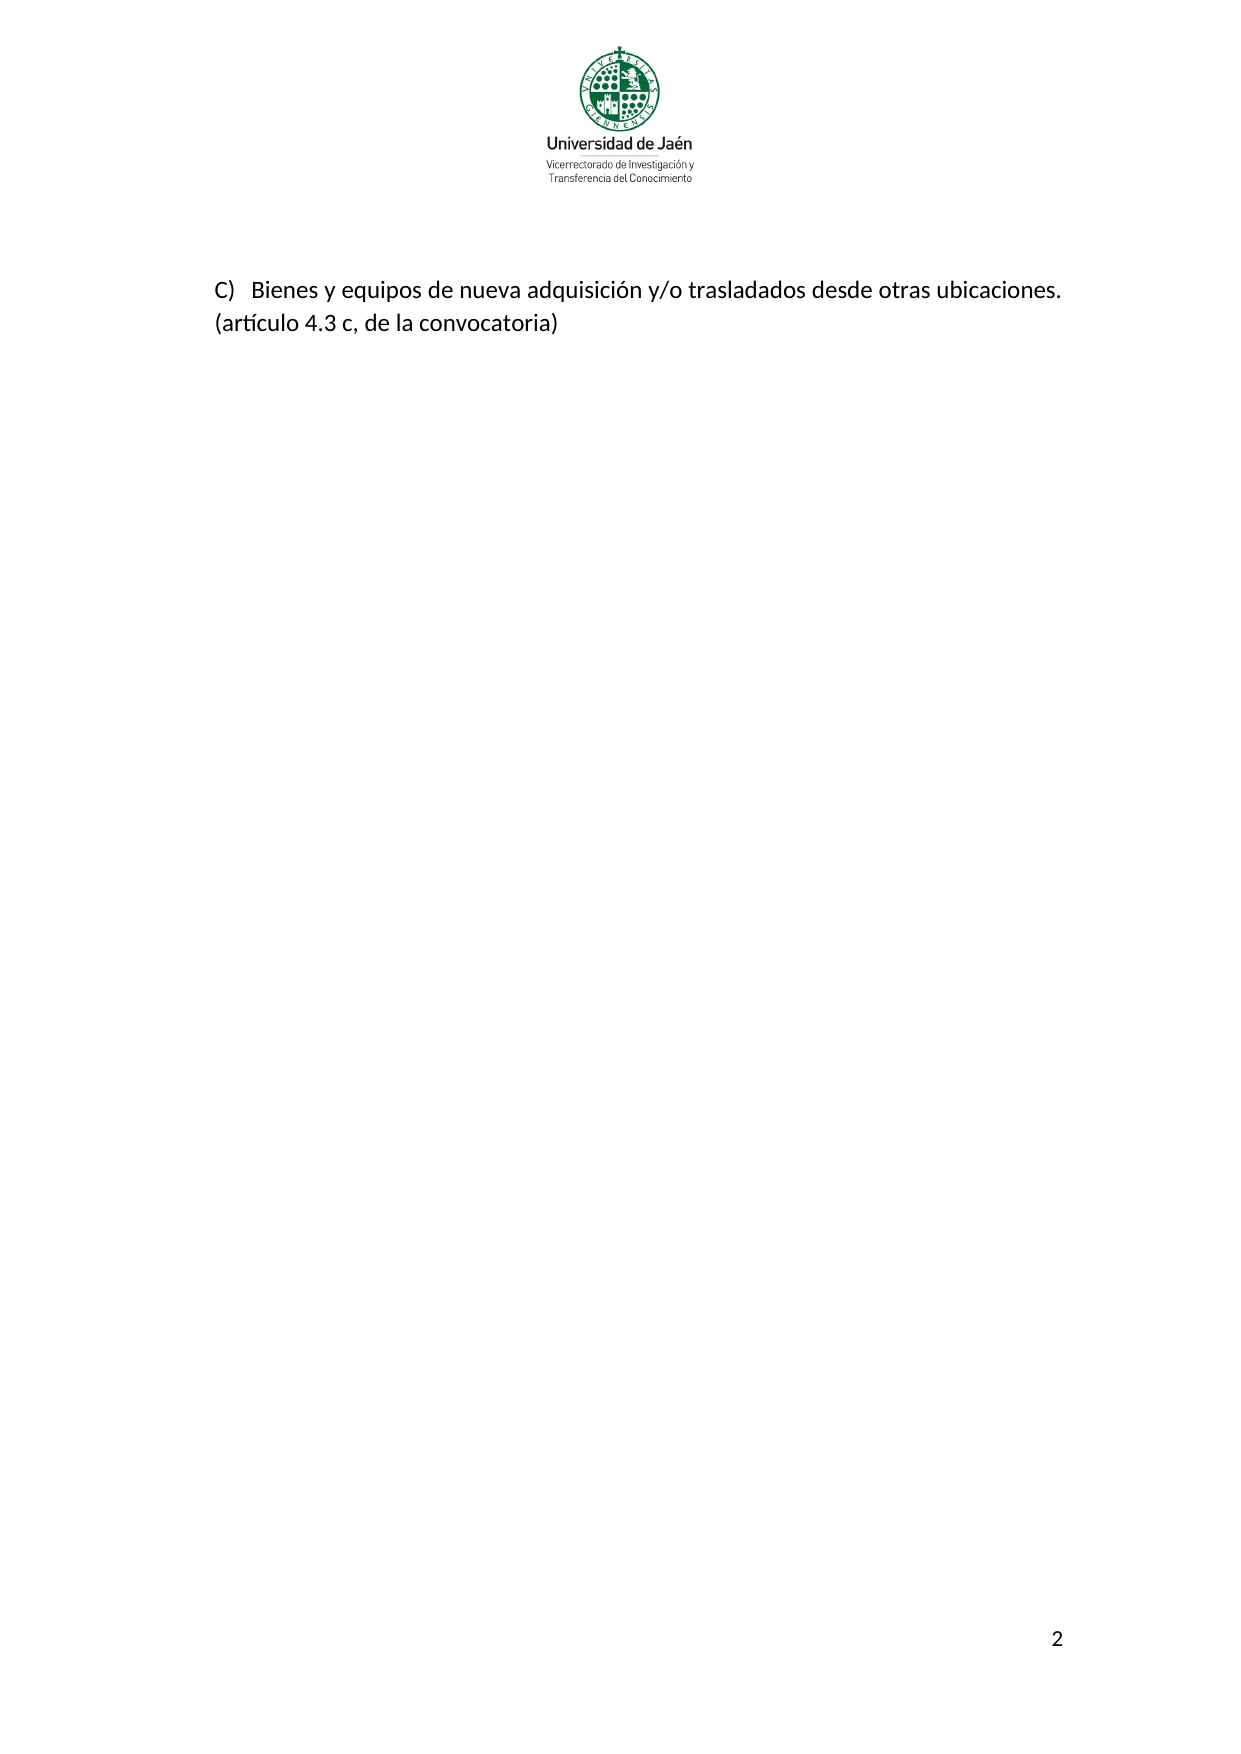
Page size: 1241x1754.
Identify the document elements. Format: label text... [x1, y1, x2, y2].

list Bienes y equipos de nueva adquisición y/o trasladados desde otras ubicaciones. (artículo 4.3 c, de la convocatoria) [214, 274, 1063, 337]
picture [530, 29, 710, 194]
